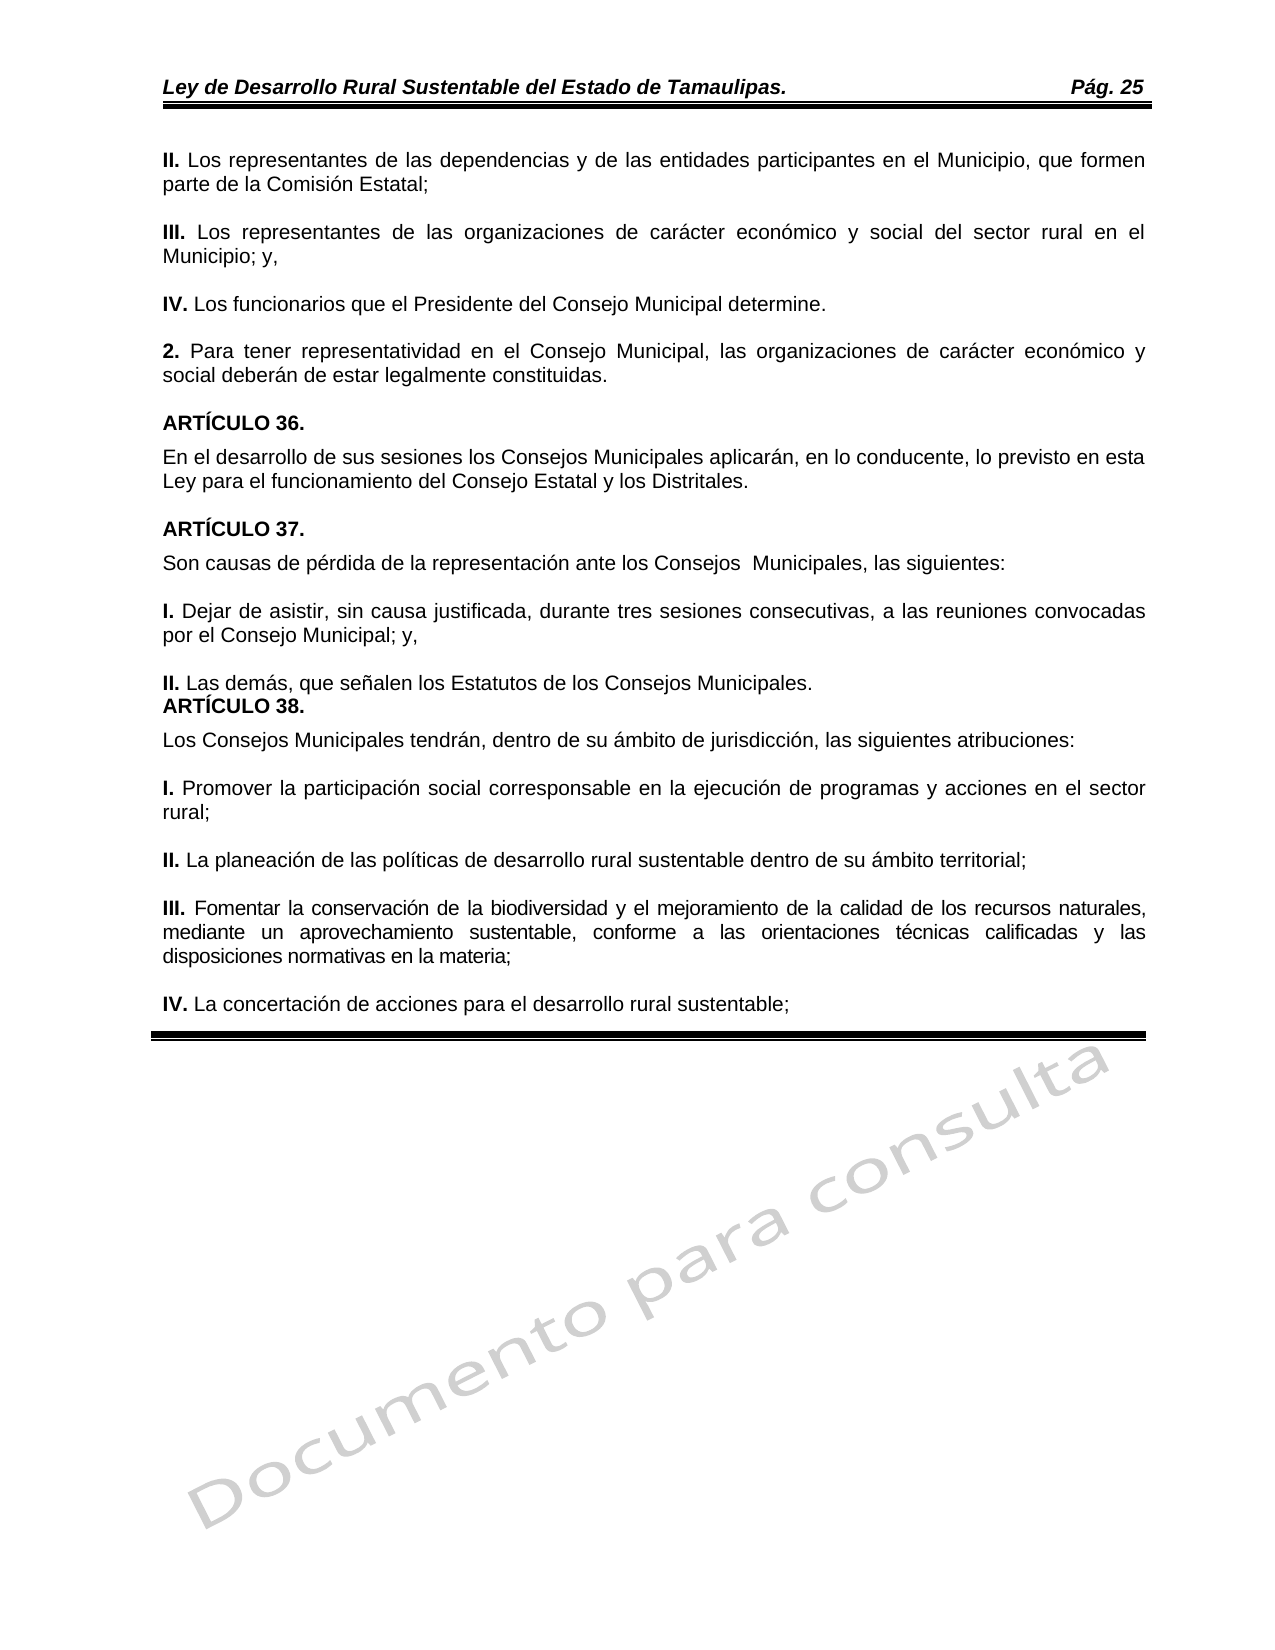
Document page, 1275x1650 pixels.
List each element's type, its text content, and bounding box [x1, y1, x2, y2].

text II. La planeación de las políticas de desarrollo rural sustentable dentro de su ámbito territorial; [162, 848, 1147, 872]
text ARTÍCULO 37. [162, 517, 1147, 541]
text III. Los representantes de las organizaciones de carácter económico y social del sector rural en el Municipio; y, [162, 219, 1147, 267]
text II. Las demás, que señalen los Estatutos de los Consejos Municipales. [162, 670, 1147, 694]
text Son causas de pérdida de la representación ante los Consejos Municipales, las siguientes: [162, 551, 1147, 574]
text III. Fomentar la conservación de la biodiversidad y el mejoramiento de la calidad de los recursos naturales, mediante un aprovechamiento sustentable, conforme a las orientaciones técnicas calificadas y las disposiciones normativas en la materia; [162, 896, 1147, 967]
text IV. Los funcionarios que el Presidente del Consejo Municipal determine. [162, 291, 1147, 315]
text En el desarrollo de sus sesiones los Consejos Municipales aplicarán, en lo conducente, lo previsto en esta Ley para el funcionamiento del Consejo Estatal y los Distritales. [162, 445, 1147, 493]
text I. Promover la participación social corresponsable en la ejecución de programas y acciones en el sector rural; [162, 776, 1147, 824]
text II. Los representantes de las dependencias y de las entidades participantes en el Municipio, que formen parte de la Comisión Estatal; [162, 148, 1147, 196]
text Los Consejos Municipales tendrán, dentro de su ámbito de jurisdicción, las siguientes atribuciones: [162, 728, 1147, 752]
text 2. Para tener representatividad en el Consejo Municipal, las organizaciones de carácter económico y social deberán de estar legalmente constituidas. [162, 339, 1147, 387]
text IV. La concertación de acciones para el desarrollo rural sustentable; [162, 991, 1147, 1015]
text ARTÍCULO 36. [162, 411, 1147, 435]
text I. Dejar de asistir, sin causa justificada, durante tres sesiones consecutivas, a las reuniones convocadas por el Consejo Municipal; y, [162, 598, 1147, 646]
text ARTÍCULO 38. [162, 694, 1147, 718]
